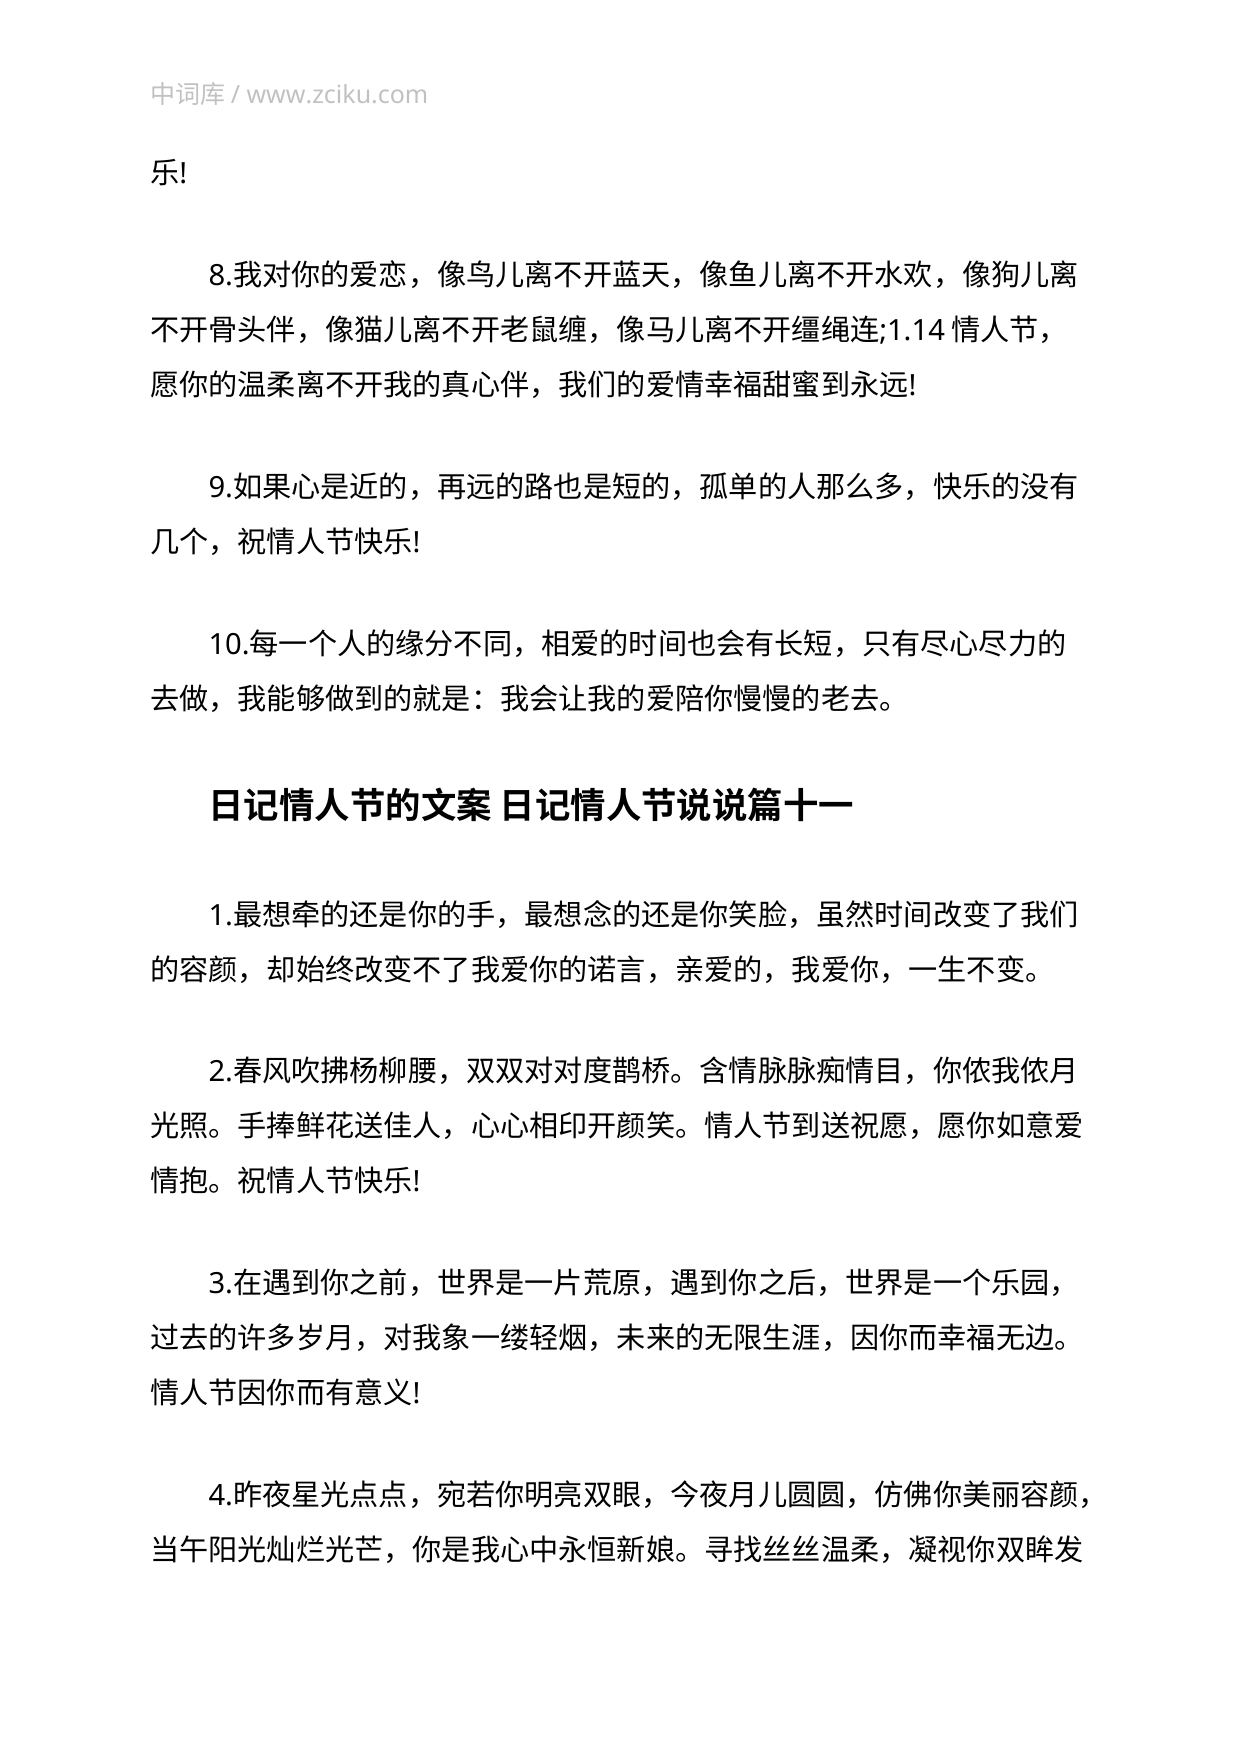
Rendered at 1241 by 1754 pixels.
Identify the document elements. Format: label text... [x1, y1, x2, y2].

text 3.在遇到你之前，世界是一片荒原，遇到你之后，世界是一个乐园，过去的许多岁月，对我象一缕轻烟，未来的无限生涯，因你而幸福无边。情人节因你而有意义! [150, 1260, 1090, 1412]
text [150, 1472, 1090, 1569]
text 日记情人节的文案 日记情人节说说篇十一 [150, 778, 1090, 829]
text 2.春风吹拂杨柳腰，双双对对度鹊桥。含情脉脉痴情目，你侬我侬月光照。手捧鲜花送佳人，心心相印开颜笑。情人节到送祝愿，愿你如意爱情抱。祝情人节快乐! [150, 1048, 1090, 1200]
text 1.最想牵的还是你的手，最想念的还是你笑脸，虽然时间改变了我们的容颜，却始终改变不了我爱你的诺言，亲爱的，我爱你，一生不变。 [150, 891, 1090, 988]
text 10.每一个人的缘分不同，相爱的时间也会有长短，只有尽心尽力的去做，我能够做到的就是：我会让我的爱陪你慢慢的老去。 [150, 621, 1090, 718]
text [150, 150, 1090, 192]
text 9.如果心是近的，再远的路也是短的，孤单的人那么多，快乐的没有几个，祝情人节快乐! [150, 464, 1090, 561]
text 8.我对你的爱恋，像鸟儿离不开蓝天，像鱼儿离不开水欢，像狗儿离不开骨头伴，像猫儿离不开老鼠缠，像马儿离不开缰绳连;1.14情人节，愿你的温柔离不开我的真心伴，我们的爱情幸福甜蜜到永远! [150, 252, 1090, 404]
